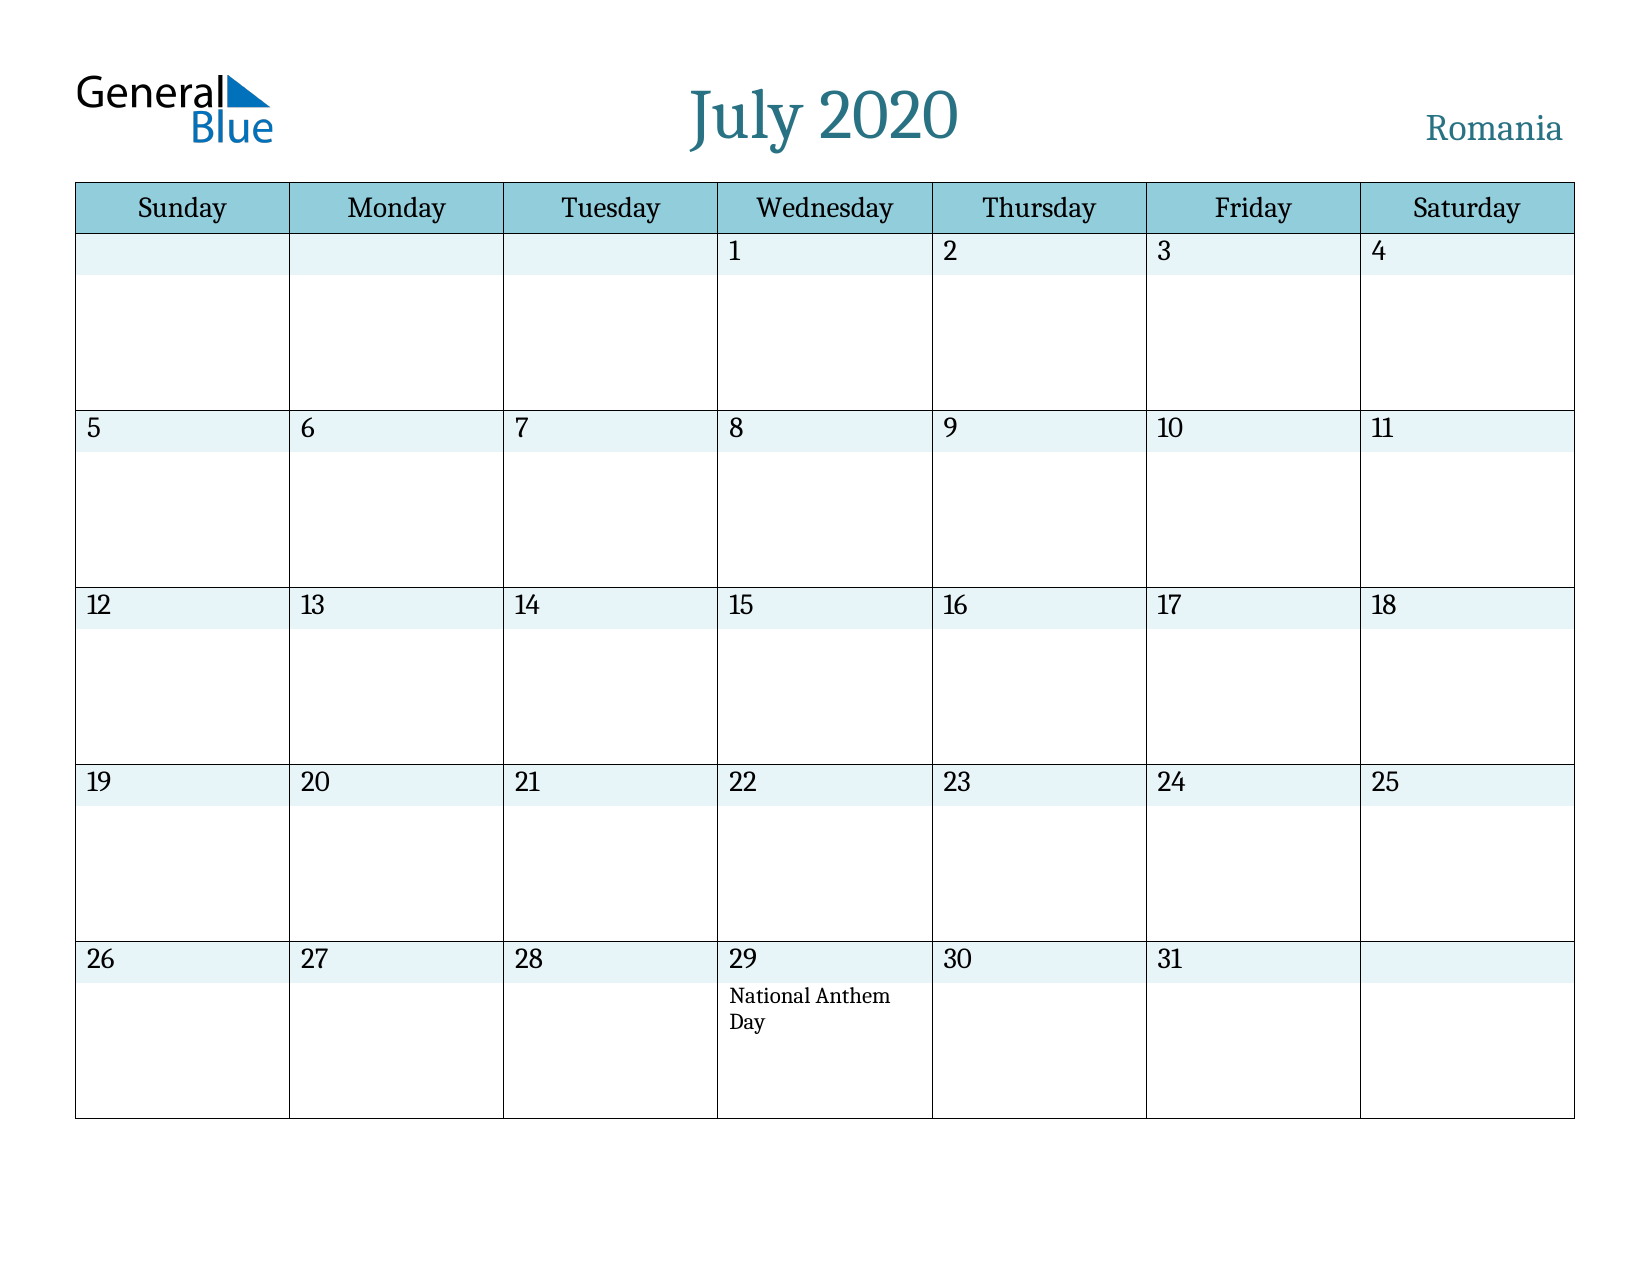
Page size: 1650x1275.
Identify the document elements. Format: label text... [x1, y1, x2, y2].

table_cell 22 [718, 765, 932, 806]
table_cell 23 [933, 765, 1146, 806]
table_cell 13 [290, 588, 503, 629]
table_cell [933, 452, 1146, 587]
table_cell [718, 275, 932, 410]
table_cell 11 [1361, 411, 1574, 452]
table_cell 9 [933, 411, 1146, 452]
table_cell [1361, 942, 1574, 983]
table_cell [504, 234, 717, 275]
table_cell [933, 806, 1146, 941]
table_cell [933, 983, 1146, 1118]
table_cell 12 [76, 588, 289, 629]
table_cell [1361, 806, 1574, 941]
table_header July 2020 [504, 75, 1146, 182]
table_cell Wednesday [718, 183, 932, 233]
table_cell [933, 275, 1146, 410]
table_cell 7 [504, 411, 717, 452]
table_cell 27 [290, 942, 503, 983]
table_cell Sunday [76, 183, 289, 233]
table_cell 1 [718, 234, 932, 275]
table_cell Friday [1147, 183, 1360, 233]
table_cell 3 [1147, 234, 1360, 275]
table_cell [504, 629, 717, 764]
table_cell [76, 983, 289, 1118]
table_cell 26 [76, 942, 289, 983]
table_cell [76, 234, 289, 275]
table_cell Thursday [933, 183, 1146, 233]
table_cell 31 [1147, 942, 1360, 983]
table_cell National Anthem Day [718, 983, 932, 1118]
table_cell Saturday [1361, 183, 1574, 233]
table_cell [504, 983, 717, 1118]
table_cell 30 [933, 942, 1146, 983]
table_cell [718, 806, 932, 941]
table_cell 6 [290, 411, 503, 452]
table_cell [76, 275, 289, 410]
table_cell 2 [933, 234, 1146, 275]
table_cell [718, 452, 932, 587]
table_cell 16 [933, 588, 1146, 629]
table_cell 4 [1361, 234, 1574, 275]
table_cell 15 [718, 588, 932, 629]
table_cell [290, 629, 503, 764]
table_cell [504, 452, 717, 587]
table_cell [504, 275, 717, 410]
table_cell [290, 452, 503, 587]
table_cell [290, 983, 503, 1118]
table_cell [1147, 629, 1360, 764]
table_cell [1147, 806, 1360, 941]
table_cell 19 [76, 765, 289, 806]
table_cell Tuesday [504, 183, 717, 233]
table_cell 24 [1147, 765, 1360, 806]
table_cell 8 [718, 411, 932, 452]
table_cell 29 [718, 942, 932, 983]
table_cell [504, 806, 717, 941]
table_header Romania [1146, 75, 1574, 182]
table_cell [76, 452, 289, 587]
picture [77, 75, 273, 143]
table_cell [1361, 983, 1574, 1118]
table_cell [1147, 452, 1360, 587]
table_cell [718, 629, 932, 764]
table_cell 28 [504, 942, 717, 983]
table_cell 17 [1147, 588, 1360, 629]
table_cell [933, 629, 1146, 764]
table_cell [1361, 275, 1574, 410]
table_cell [290, 234, 503, 275]
table_cell [290, 806, 503, 941]
table_cell 20 [290, 765, 503, 806]
table_cell 21 [504, 765, 717, 806]
table_cell 25 [1361, 765, 1574, 806]
table_cell Monday [290, 183, 503, 233]
table_cell 18 [1361, 588, 1574, 629]
table_cell [76, 806, 289, 941]
table_cell 14 [504, 588, 717, 629]
table_header [76, 75, 503, 182]
table_cell [1147, 983, 1360, 1118]
table_cell [76, 629, 289, 764]
table_cell [1361, 629, 1574, 764]
table_cell [1147, 275, 1360, 410]
table_cell [1361, 452, 1574, 587]
table_cell [290, 275, 503, 410]
table_cell 10 [1147, 411, 1360, 452]
table_cell 5 [76, 411, 289, 452]
